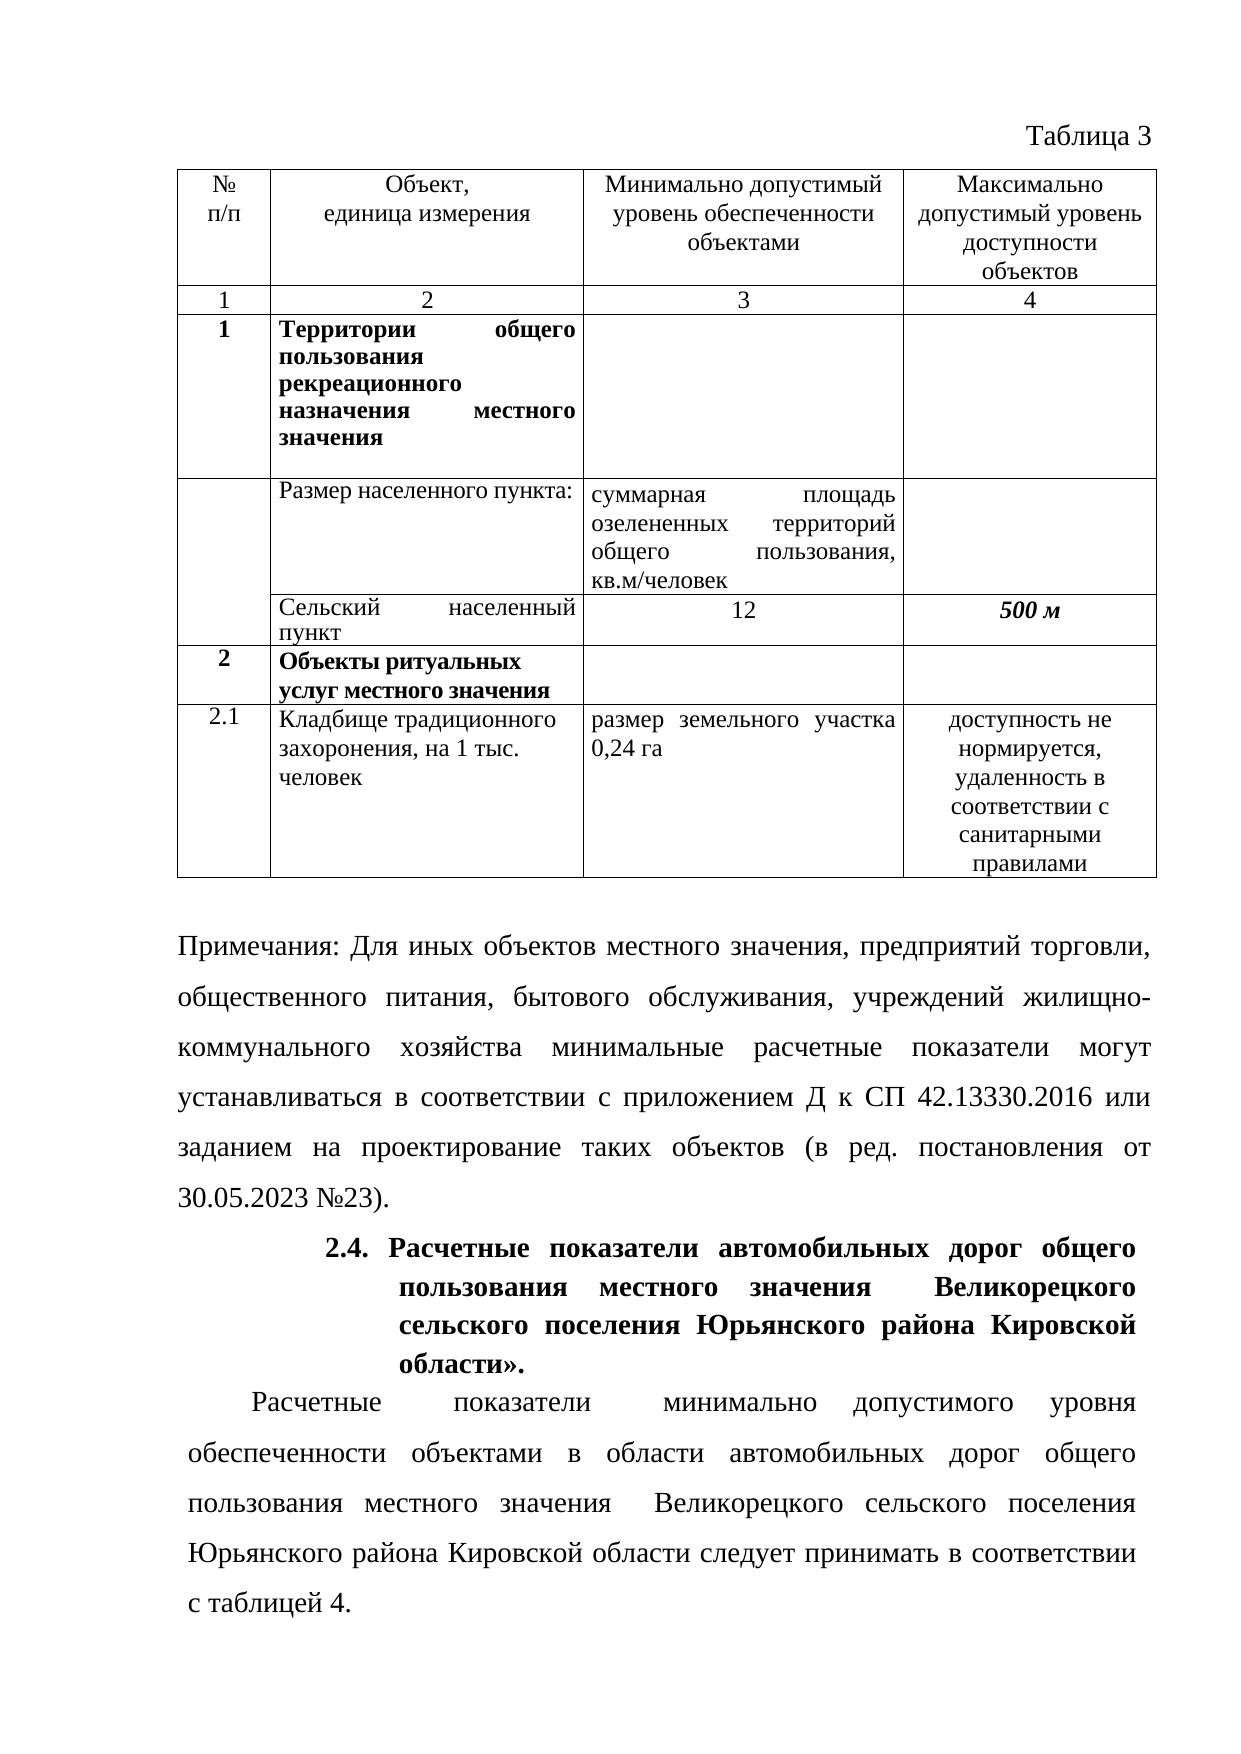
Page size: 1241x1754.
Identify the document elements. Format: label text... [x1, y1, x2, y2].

table_cell Размер населенного пункта: [271, 479, 583, 594]
table_header № п/п [178, 170, 270, 284]
table_cell 500 м [904, 595, 1156, 645]
table_cell 12 [584, 595, 903, 645]
table_cell 4 [904, 286, 1156, 314]
table_cell [904, 315, 1156, 478]
table_cell 3 [584, 286, 903, 314]
text Таблица 3 [177, 118, 1152, 152]
table_cell 1 [178, 286, 270, 314]
table_header Минимально допустимый уровень обеспеченности объектами [584, 170, 903, 284]
table_cell 1 [178, 315, 270, 478]
table_cell размер земельного участка [584, 705, 903, 877]
table_cell 2 [271, 286, 583, 314]
table_cell [584, 646, 903, 703]
table_cell [178, 479, 270, 645]
table_header Максимально допустимый уровень доступности объектов [904, 170, 1156, 284]
text Примечания: Для иных объектов местного значения, предприятий торговли, общественного питания, бытового обслуживания, учреждений жилищно-коммунального хозяйства минимальные расчетные показатели могут устанавливаться в соответствии с приложением Д к СП 42.13330.2016 или заданием на проектирование таких объектов (в ред. постановления от 30.05.2023 №23). [177, 928, 1152, 1213]
text 2.4. Расчетные показатели автомобильных дорог общего пользования местного значения Великорецкого сельского поселения Юрьянского района Кировской области». [325, 1230, 1137, 1379]
table_cell Сельский населенный пункт [271, 595, 583, 645]
table_cell 2.1 [178, 705, 270, 877]
table_cell [904, 479, 1156, 594]
table_cell Кладбище традиционного захоронения, на 1 тыс. человек [271, 705, 583, 877]
table_cell 2 [178, 646, 270, 703]
table_cell [584, 315, 903, 478]
table_cell Объекты ритуальных услуг местного значения [271, 646, 583, 703]
table_cell суммарная площадь озелененных территорий общего пользования, кв.м/человек [584, 479, 903, 594]
text Расчетные показатели минимально допустимого уровня обеспеченности объектами в области автомобильных дорог общего пользования местного значения Великорецкого сельского поселения Юрьянского района Кировской области следует принимать в соответствии с таблицей 4. [188, 1384, 1137, 1619]
table_cell доступность не нормируется, удаленность в соответствии с санитарными правилами [904, 705, 1156, 877]
table_header Объект, единица измерения [271, 170, 583, 284]
table_cell Территории общего пользования рекреационного назначения местного значения [271, 315, 583, 478]
table_cell [904, 646, 1156, 703]
